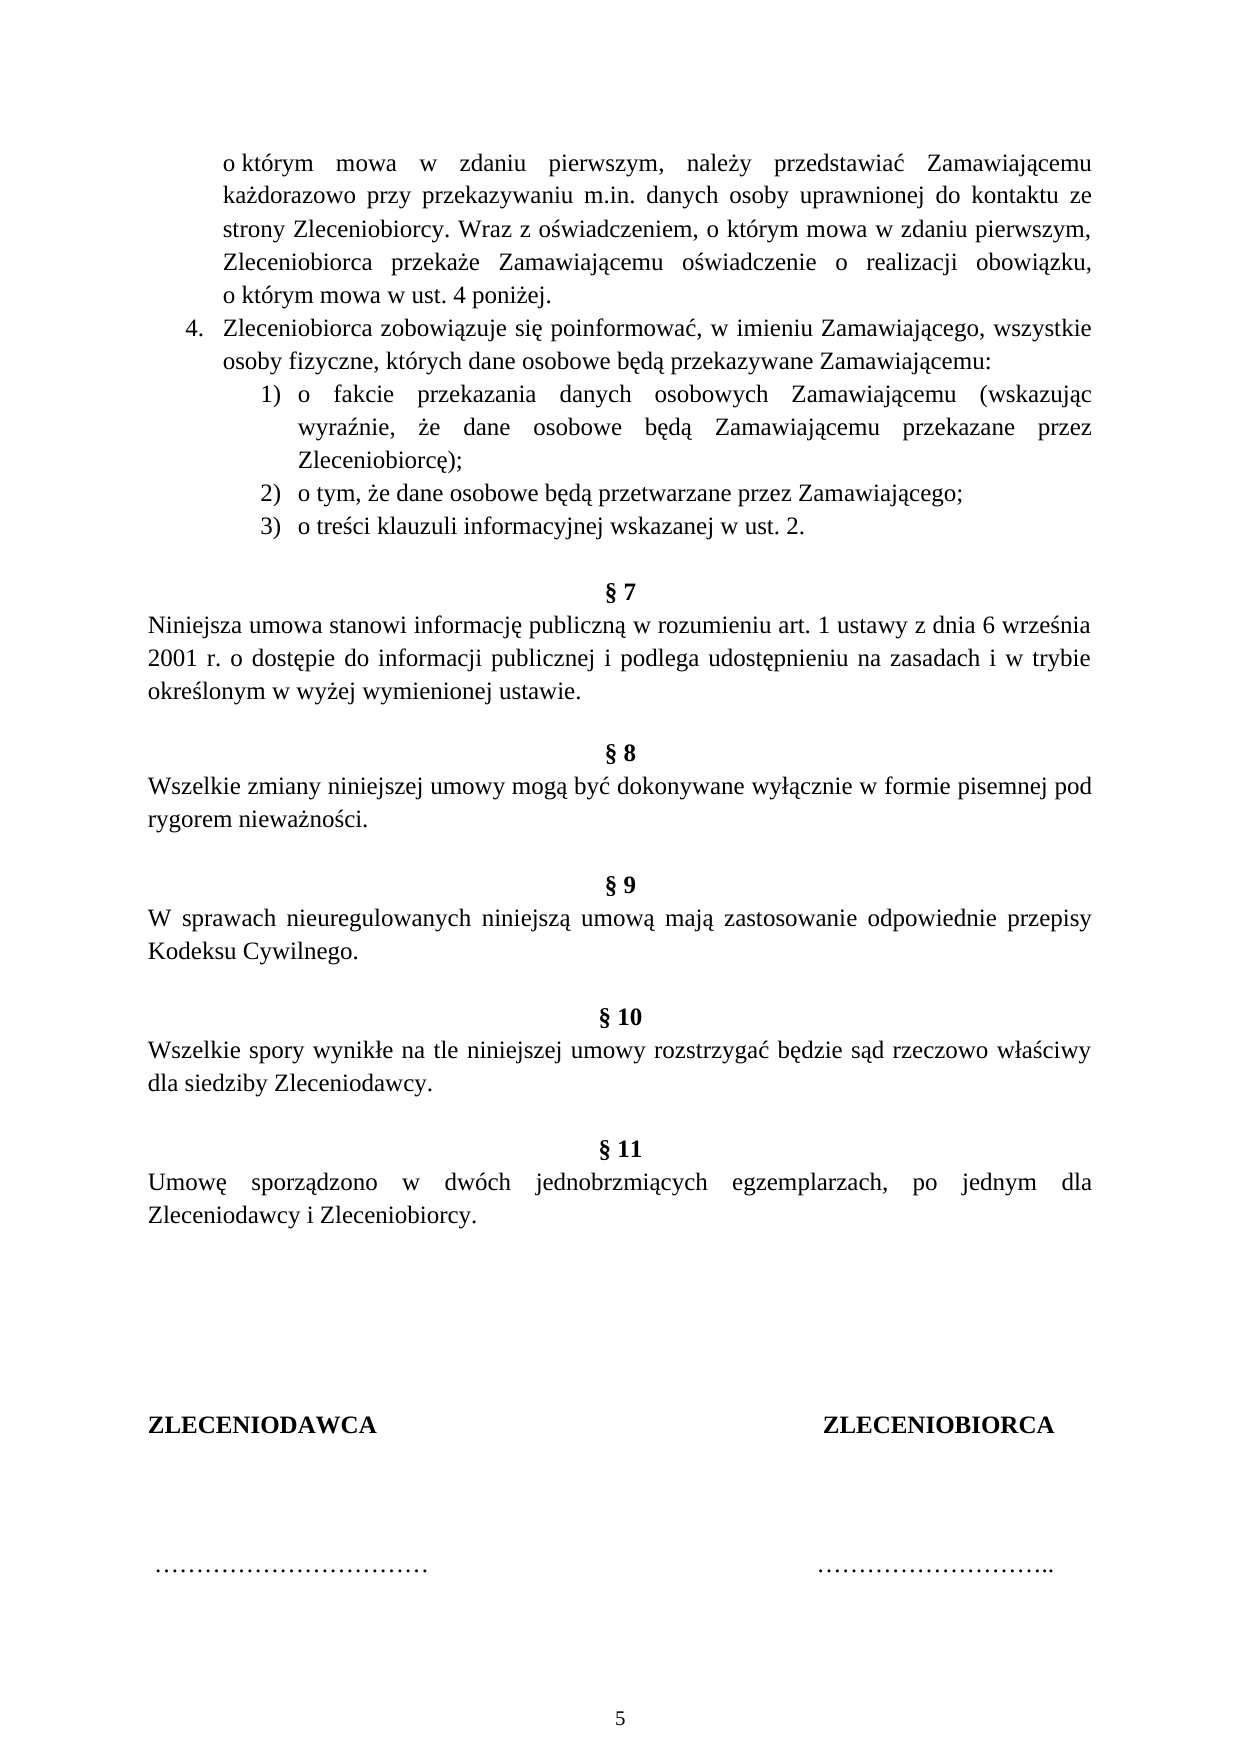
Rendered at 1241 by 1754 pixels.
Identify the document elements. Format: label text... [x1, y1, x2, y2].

list o fakcie przekazania danych osobowych Zamawiającemu (wskazując wyraźnie, że dane osobowe będą Zamawiającemu przekazane przez Zleceniobiorcę); [260, 379, 1093, 473]
list Zleceniobiorca zobowiązuje się poinformować, w imieniu Zamawiającego, wszystkie osoby fizyczne, których dane osobowe będą przekazywane Zamawiającemu: [185, 313, 1093, 374]
list o treści klauzuli informacyjnej wskazanej w ust. 2. [260, 511, 1093, 539]
text § 7 [148, 577, 1093, 606]
text Niniejsza umowa stanowi informację publiczną w rozumieniu art. 1 ustawy z dnia 6 września 2001 r. o dostępie do informacji publicznej i podlega udostępnieniu na zasadach i w trybie określonym w wyżej wymienionej ustawie. [148, 610, 1093, 705]
title Wszelkie zmiany niniejszej umowy mogą być dokonywane wyłącznie w formie pisemnej pod rygorem nieważności. [148, 771, 1093, 832]
text W sprawach nieuregulowanych niniejszą umową mają zastosowanie odpowiednie przepisy Kodeksu Cywilnego. [148, 903, 1093, 964]
text § 8 [148, 738, 1093, 766]
text ZLECENIODAWCA ZLECENIOBIORCA [148, 1410, 1093, 1438]
text Umowę sporządzono w dwóch jednobrzmiących egzemplarzach, po jednym dla Zleceniodawcy i Zleceniobiorcy. [148, 1167, 1093, 1229]
text § 10 [148, 1002, 1093, 1031]
text Wszelkie spory wynikłe na tle niniejszej umowy rozstrzygać będzie sąd rzeczowo właściwy dla siedziby Zleceniodawcy. [148, 1035, 1093, 1097]
list o tym, że dane osobowe będą przetwarzane przez Zamawiającego; [260, 478, 1093, 507]
text § 9 [148, 870, 1093, 898]
text …………………………… ……………………….. [148, 1549, 1093, 1578]
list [185, 148, 1093, 308]
text § 11 [148, 1134, 1093, 1163]
